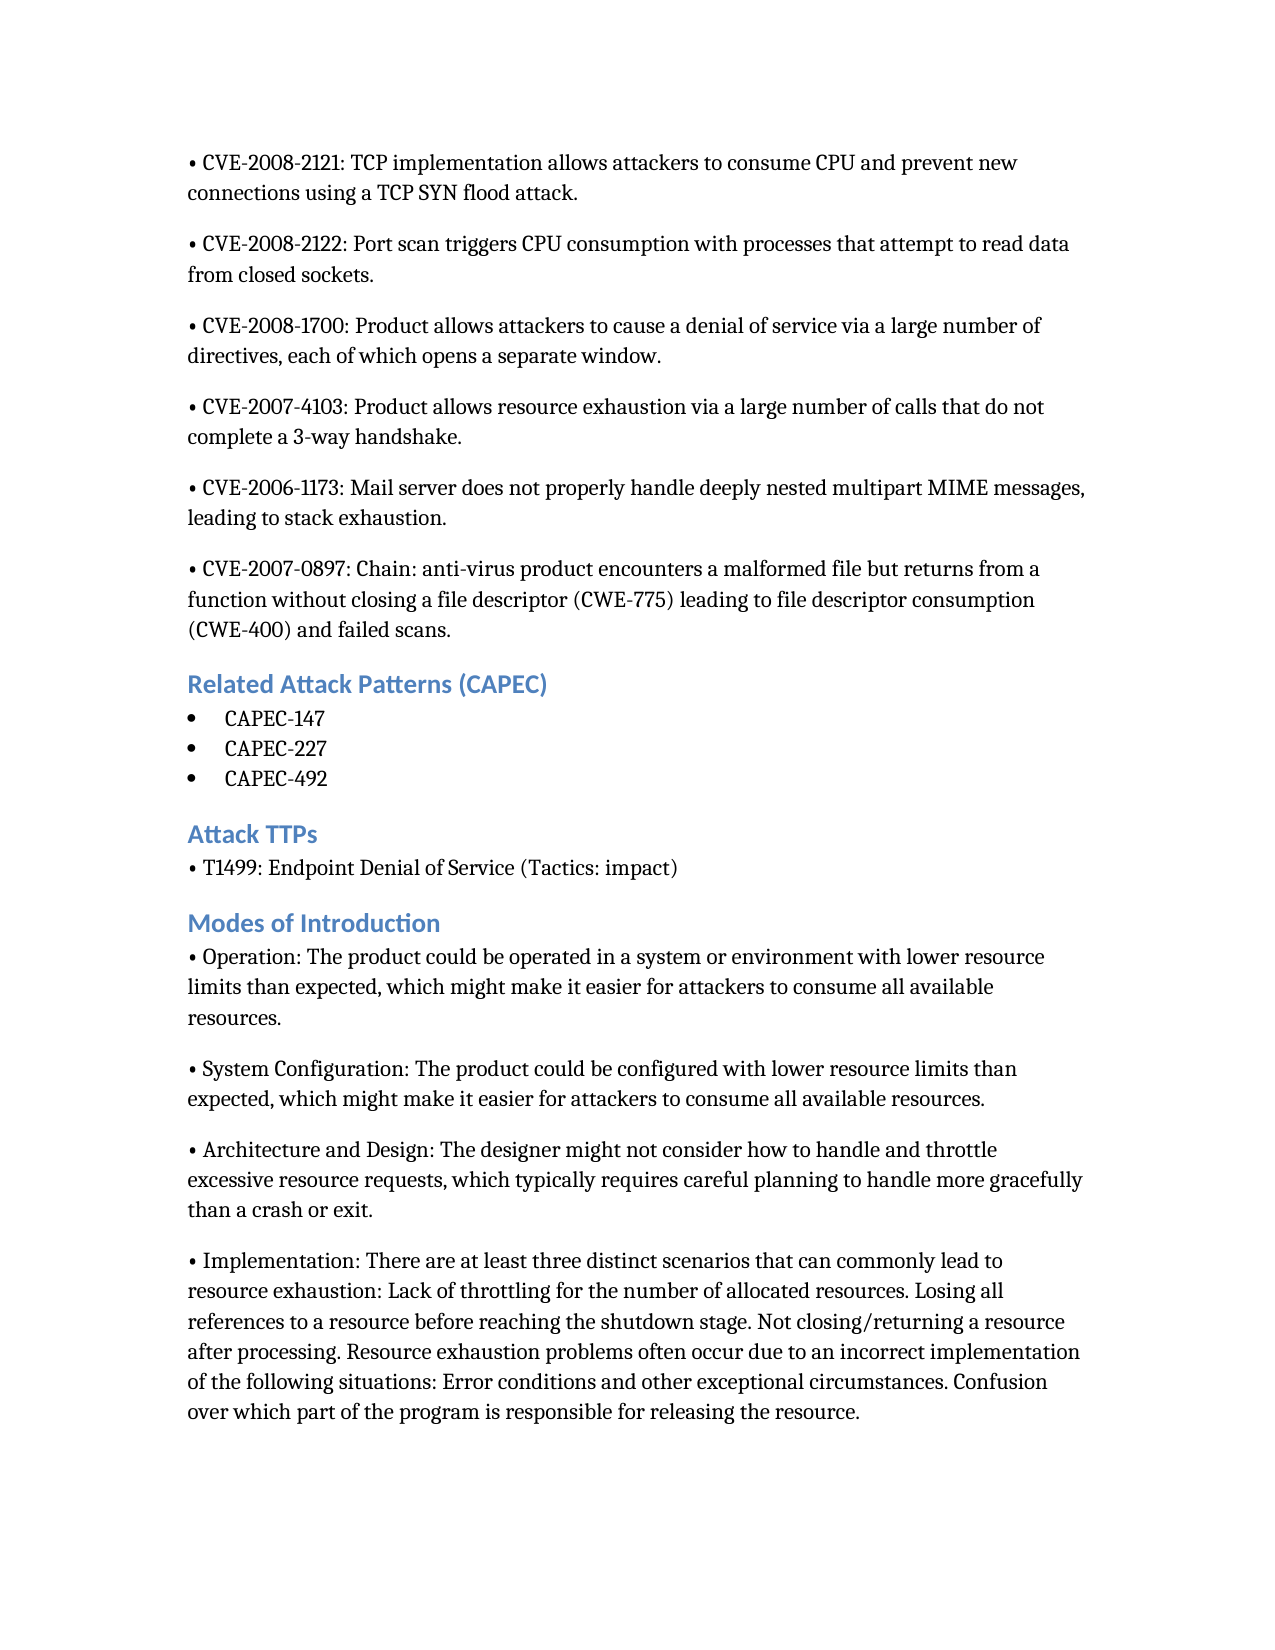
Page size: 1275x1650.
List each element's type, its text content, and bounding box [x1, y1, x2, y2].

text • Operation: The product could be operated in a system or environment with lower resource limits than expected, which might make it easier for attackers to consume all available resources. [187, 944, 1087, 1031]
subtitle Related Attack Patterns (CAPEC) [187, 668, 1087, 701]
text • Implementation: There are at least three distinct scenarios that can commonly lead to resource exhaustion: Lack of throttling for the number of allocated resources. Losing all references to a resource before reaching the shutdown stage. Not closing/returning a resource after processing. Resource exhaustion problems often occur due to an incorrect implementation of the following situations: Error conditions and other exceptional circumstances. Confusion over which part of the program is responsible for releasing the resource. [187, 1248, 1087, 1426]
text • T1499: Endpoint Denial of Service (Tactics: impact) [187, 855, 1087, 881]
text • CVE-2007-4103: Product allows resource exhaustion via a large number of calls that do not complete a 3-way handshake. [187, 394, 1087, 450]
text • CVE-2006-1173: Mail server does not properly handle deeply nested multipart MIME messages, leading to stack exhaustion. [187, 475, 1087, 532]
subtitle Modes of Introduction [187, 906, 1087, 939]
text • CVE-2008-2122: Port scan triggers CPU consumption with processes that attempt to read data from closed sockets. [187, 231, 1087, 288]
text • CVE-2008-1700: Product allows attackers to cause a denial of service via a large number of directives, each of which opens a separate window. [187, 312, 1087, 369]
text • CVE-2007-0897: Chain: anti-virus product encounters a malformed file but returns from a function without closing a file descriptor (CWE-775) leading to file descriptor consumption (CWE-400) and failed scans. [187, 556, 1087, 643]
list CAPEC-147 [187, 706, 1087, 732]
list CAPEC-227 [187, 736, 1087, 762]
text • CVE-2008-2121: TCP implementation allows attackers to consume CPU and prevent new connections using a TCP SYN flood attack. [187, 150, 1087, 207]
text • System Configuration: The product could be configured with lower resource limits than expected, which might make it easier for attackers to consume all available resources. [187, 1055, 1087, 1112]
list CAPEC-492 [187, 766, 1087, 792]
subtitle Attack TTPs [187, 817, 1087, 850]
text • Architecture and Design: The designer might not consider how to handle and throttle excessive resource requests, which typically requires careful planning to handle more gracefully than a crash or exit. [187, 1137, 1087, 1223]
